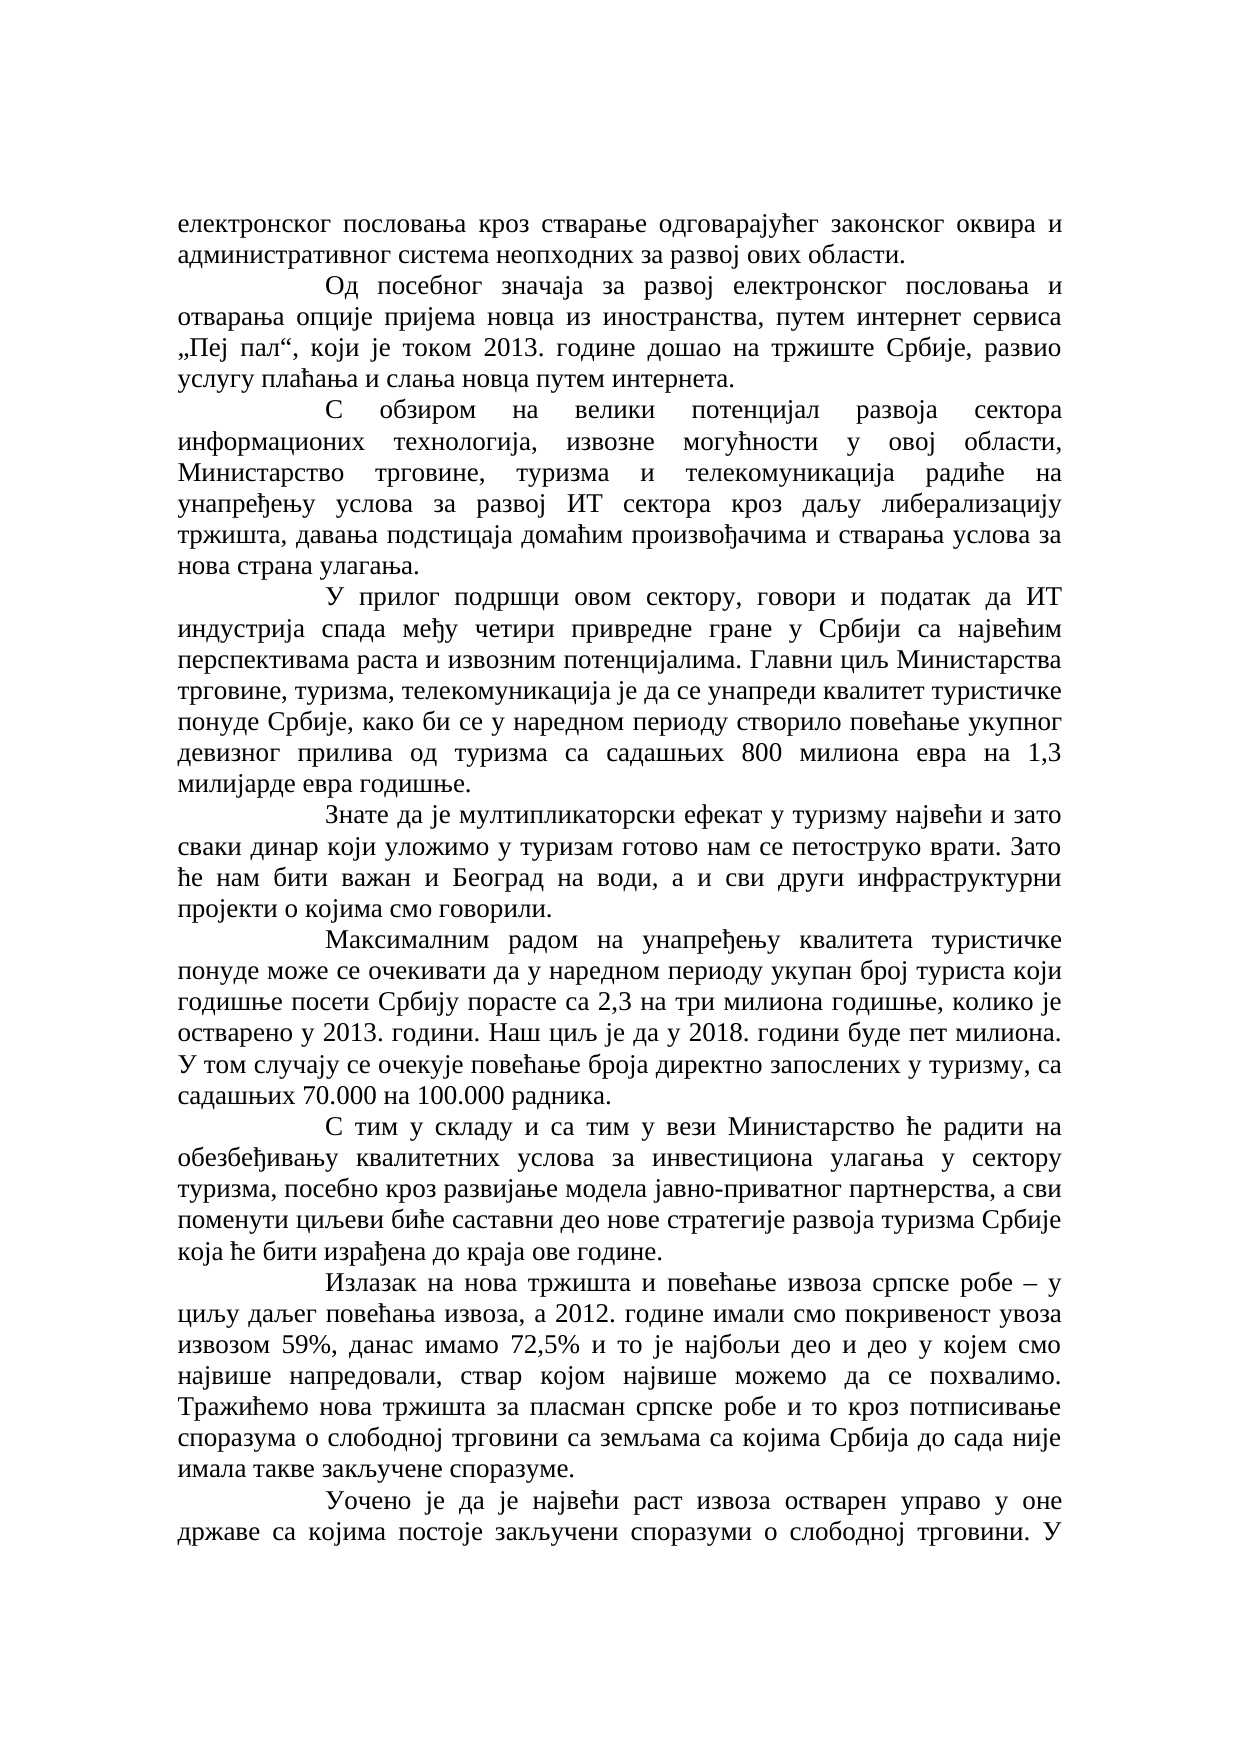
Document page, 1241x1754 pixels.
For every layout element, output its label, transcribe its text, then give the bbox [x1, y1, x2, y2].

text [177, 1484, 1063, 1546]
text Излазак на нова тржишта и повећање извоза српске робе – у циљу даљег повећања извоза, а 2012. године имали смо покривеност увоза извозом 59%, данас имамо 72,5% и то је најбољи део и део у којем смо највише напредовали, ствар којом највише можемо да се похвалимо. Тражићемо нова тржишта за пласман српске робе и то кроз потписивање споразума о слободној трговини са земљама са којима Србија до сада није имала такве закључене споразуме. [177, 1266, 1063, 1484]
text У прилог подршци овом сектору, говори и податак да ИТ индустрија спада међу четири привредне гране у Србији са највећим перспективама раста и извозним потенцијалима. Главни циљ Министарства трговине, туризма, телекомуникација је да се унапреди квалитет туристичке понуде Србије, како би се у наредном периоду створило повећање укупног девизног прилива од туризма са садашњих 800 милиона евра на 1,3 милијарде евра годишње. [177, 581, 1063, 798]
text Знате да је мултипликаторски ефекат у туризму највећи и зато сваки динар који уложимо у туризам готово нам се петоструко врати. Зато ће нам бити важан и Београд на води, а и сви други инфраструктурни пројекти о којима смо говорили. [177, 798, 1063, 923]
text Максималним радом на унапређењу квалитета туристичке понуде може се очекивати да у наредном периоду укупан број туриста који годишње посети Србију порасте са 2,3 на три милиона годишње, колико је остварено у 2013. години. Наш циљ је да у 2018. години буде пет милиона. У том случају се очекује повећање броја директно запослених у туризму, са садашњих 70.000 на 100.000 радника. [177, 923, 1063, 1110]
text Од посебног значаја за развој електронског пословања и отварања опције пријема новца из иностранства, путем интернет сервиса „Пеј пал“, који је током 2013. године дошао на тржиште Србије, развио услугу плаћања и слања новца путем интернета. [177, 269, 1063, 394]
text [177, 207, 1063, 269]
text С обзиром на велики потенцијал развоја сектора информационих технологија, извозне могућности у овој области, Министарство трговине, туризма и телекомуникација радиће на унапређењу услова за развој ИТ сектора кроз даљу либерализацију тржишта, давања подстицаја домаћим произвођачима и стварања услова за нова страна улагања. [177, 394, 1063, 581]
text С тим у складу и са тим у вези Министарство ће радити на обезбеђивању квалитетних услова за инвестициона улагања у сектору туризма, посебно кроз развијање модела јавно-приватног партнерства, а сви поменути циљеви биће саставни део нове стратегије развоја туризма Србије која ће бити израђена до краја ове године. [177, 1110, 1063, 1266]
